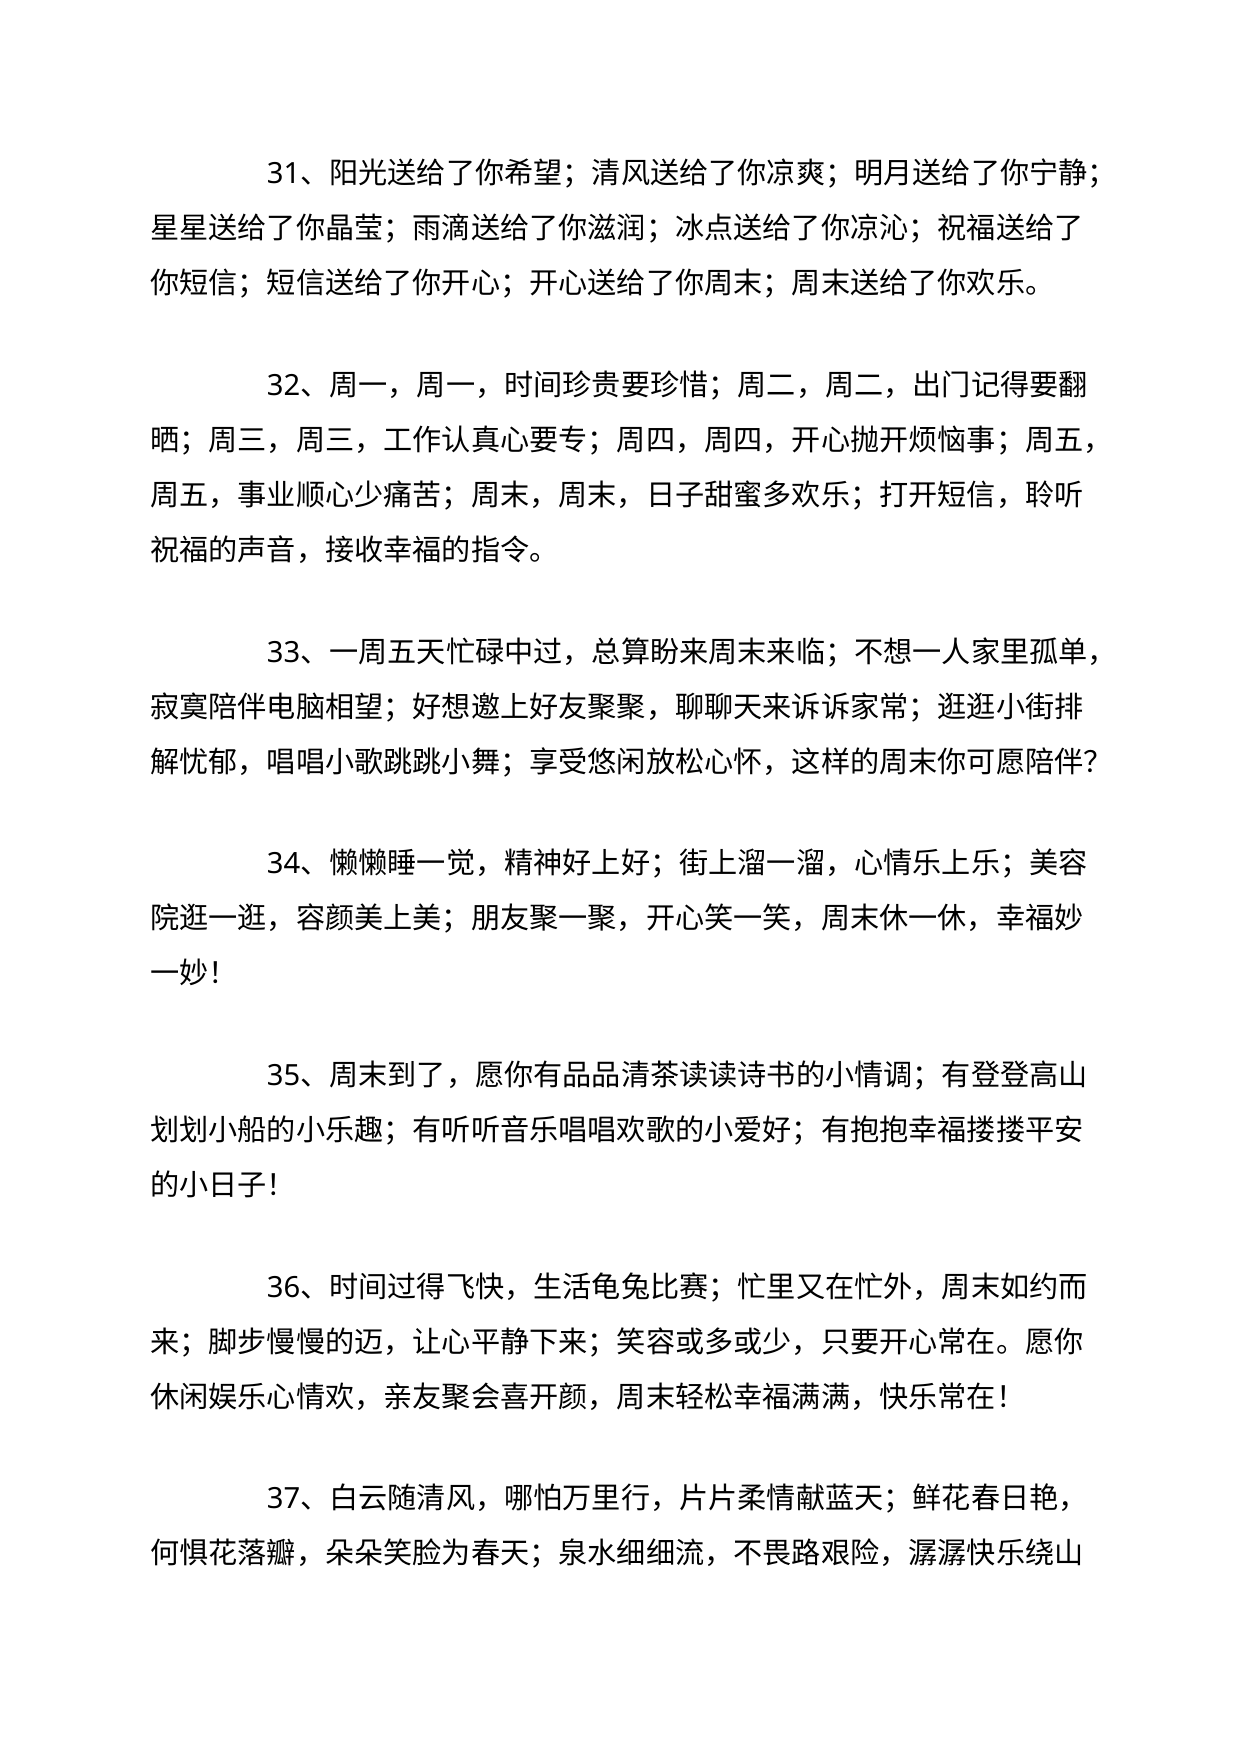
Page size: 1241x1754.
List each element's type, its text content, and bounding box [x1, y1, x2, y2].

text 36、时间过得飞快，生活龟兔比赛；忙里又在忙外，周末如约而来；脚步慢慢的迈，让心平静下来；笑容或多或少，只要开心常在。愿你休闲娱乐心情欢，亲友聚会喜开颜，周末轻松幸福满满，快乐常在！ [150, 1263, 1090, 1415]
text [150, 1475, 1090, 1572]
text 33、一周五天忙碌中过，总算盼来周末来临；不想一人家里孤单，寂寞陪伴电脑相望；好想邀上好友聚聚，聊聊天来诉诉家常；逛逛小街排解忧郁，唱唱小歌跳跳小舞；享受悠闲放松心怀，这样的周末你可愿陪伴？ [150, 628, 1090, 780]
text 32、周一，周一，时间珍贵要珍惜；周二，周二，出门记得要翻晒；周三，周三，工作认真心要专；周四，周四，开心抛开烦恼事；周五，周五，事业顺心少痛苦；周末，周末，日子甜蜜多欢乐；打开短信，聆听祝福的声音，接收幸福的指令。 [150, 362, 1090, 569]
text 31、阳光送给了你希望；清风送给了你凉爽；明月送给了你宁静；星星送给了你晶莹；雨滴送给了你滋润；冰点送给了你凉沁；祝福送给了你短信；短信送给了你开心；开心送给了你周末；周末送给了你欢乐。 [150, 150, 1090, 302]
text 35、周末到了，愿你有品品清茶读读诗书的小情调；有登登高山划划小船的小乐趣；有听听音乐唱唱欢歌的小爱好；有抱抱幸福搂搂平安的小日子！ [150, 1052, 1090, 1204]
text 34、懒懒睡一觉，精神好上好；街上溜一溜，心情乐上乐；美容院逛一逛，容颜美上美；朋友聚一聚，开心笑一笑，周末休一休，幸福妙一妙！ [150, 840, 1090, 992]
